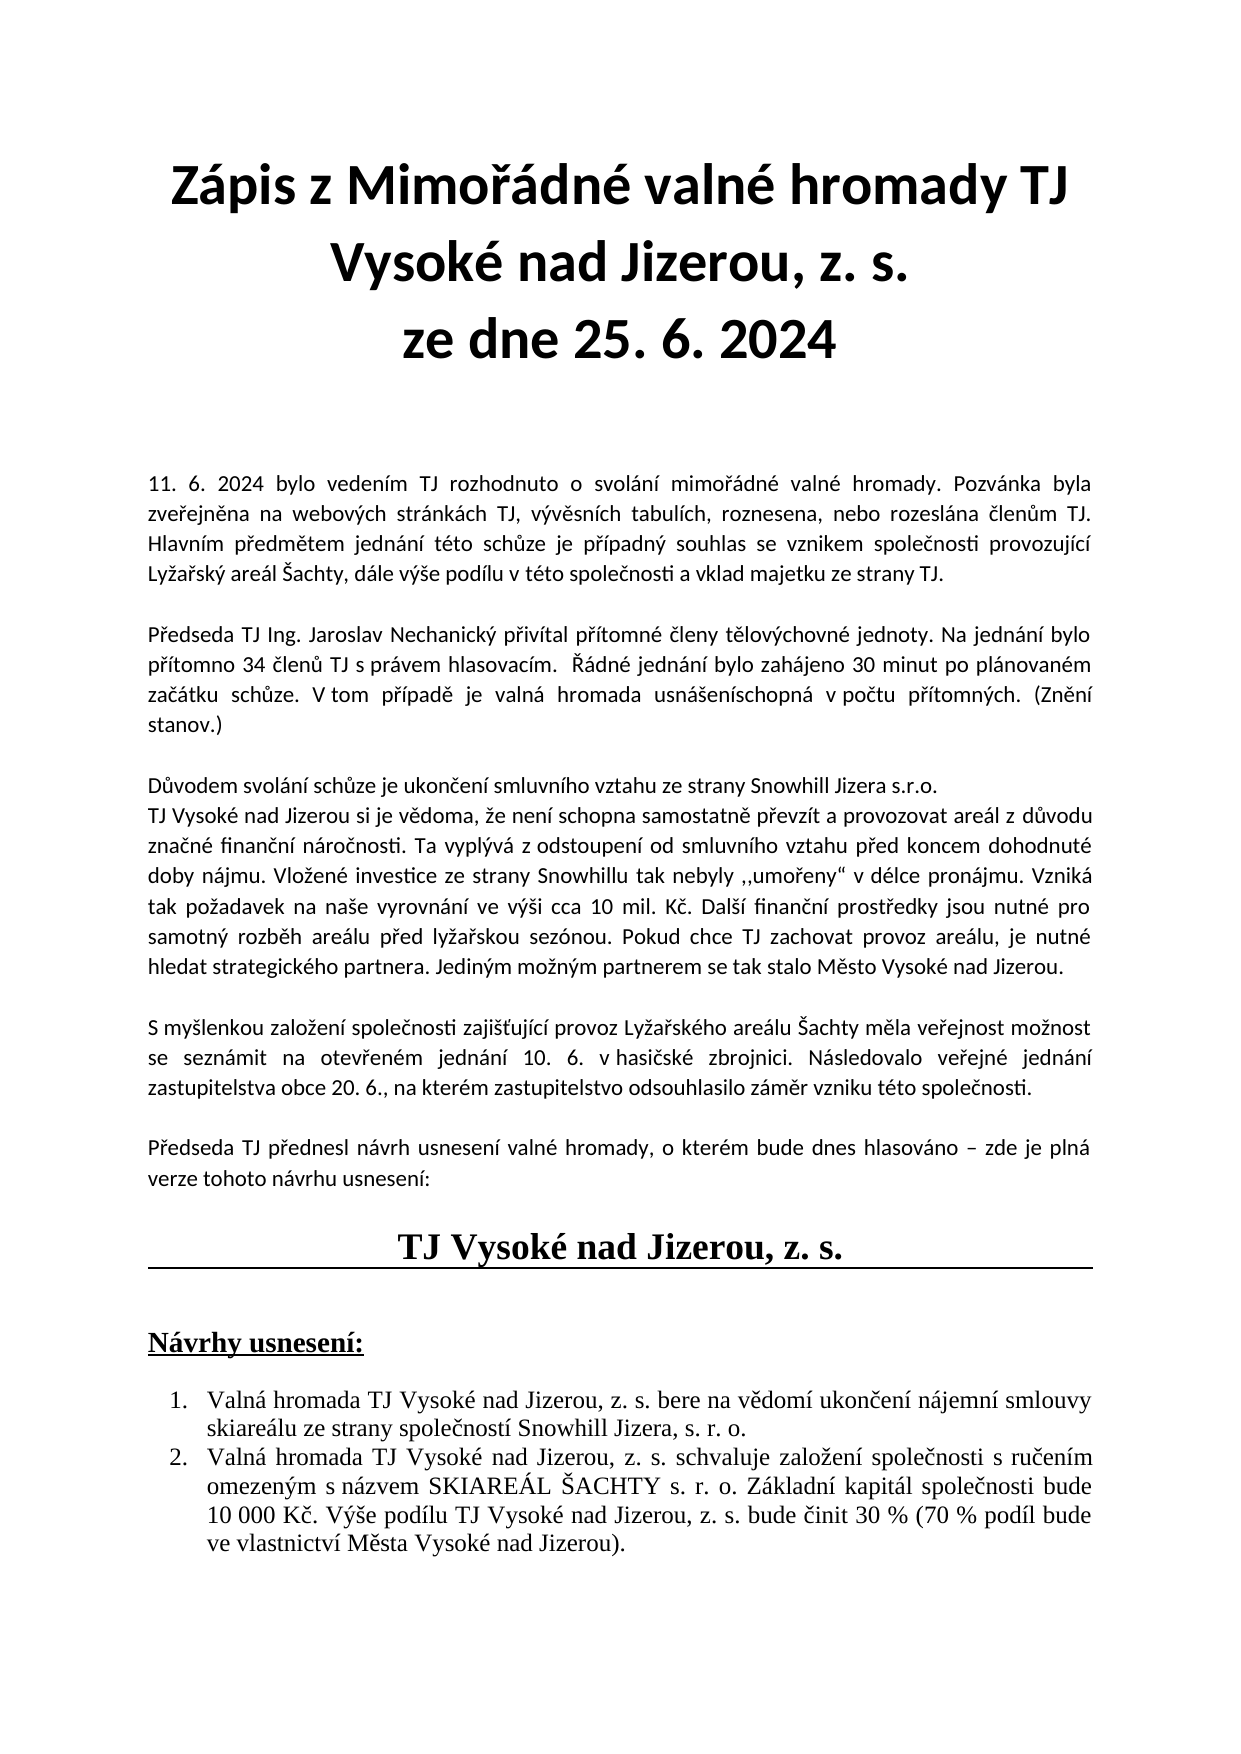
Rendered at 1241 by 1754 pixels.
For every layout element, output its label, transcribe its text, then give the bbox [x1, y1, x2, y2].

text Důvodem svolání schůze je ukončení smluvního vztahu ze strany Snowhill Jizera s.r.o. [148, 771, 1093, 799]
text Předseda TJ přednesl návrh usnesení valné hromady, o kterém bude dnes hlasováno – zde je plná verze tohoto návrhu usnesení: [148, 1133, 1093, 1192]
text 11. 6. 2024 bylo vedením TJ rozhodnuto o svolání mimořádné valné hromady. Pozvánka byla zveřejněna na webových stránkách TJ, vývěsních tabulích, roznesena, nebo rozeslána členům TJ. Hlavním předmětem jednání této schůze je případný souhlas se vznikem společnosti provozující Lyžařský areál Šachty, dále výše podílu v této společnosti a vklad majetku ze strany TJ. [148, 469, 1093, 587]
text TJ Vysoké nad Jizerou, z. s. [148, 1224, 1093, 1267]
text TJ Vysoké nad Jizerou si je vědoma, že není schopna samostatně převzít a provozovat areál z důvodu značné finanční náročnosti. Ta vyplývá z odstoupení od smluvního vztahu před koncem dohodnuté doby nájmu. Vložené investice ze strany Snowhillu tak nebyly ,,umořeny“ v délce pronájmu. Vzniká tak požadavek na naše vyrovnání ve výši cca 10 mil. Kč. Další finanční prostředky jsou nutné pro samotný rozběh areálu před lyžařskou sezónou. Pokud chce TJ zachovat provoz areálu, je nutné hledat strategického partnera. Jediným možným partnerem se tak stalo Město Vysoké nad Jizerou. [148, 801, 1093, 980]
text ze dne 25. 6. 2024 [148, 301, 1093, 373]
list Valná hromada TJ Vysoké nad Jizerou, z. s. schvaluje založení společnosti s ručením omezeným s názvem SKIAREÁL ŠACHTY s. r. o. Základní kapitál společnosti bude 10 000 Kč. Výše podílu TJ Vysoké nad Jizerou, z. s. bude činit 30 % (70 % podíl bude ve vlastnictví Města Vysoké nad Jizerou). [169, 1442, 1093, 1557]
text Zápis z Mimořádné valné hromady TJ Vysoké nad Jizerou, z. s. [148, 148, 1093, 296]
text Předseda TJ Ing. Jaroslav Nechanický přivítal přítomné členy tělovýchovné jednoty. Na jednání bylo přítomno 34 členů TJ s právem hlasovacím. Řádné jednání bylo zahájeno 30 minut po plánovaném začátku schůze. V tom případě je valná hromada usnášeníschopná v počtu přítomných. (Znění stanov.) [148, 620, 1093, 738]
list Valná hromada TJ Vysoké nad Jizerou, z. s. bere na vědomí ukončení nájemní smlouvy skiareálu ze strany společností Snowhill Jizera, s. r. o. [169, 1385, 1093, 1442]
text S myšlenkou založení společnosti zajišťující provoz Lyžařského areálu Šachty měla veřejnost možnost se seznámit na otevřeném jednání 10. 6. v hasičské zbrojnici. Následovalo veřejné jednání zastupitelstva obce 20. 6., na kterém zastupitelstvo odsouhlasilo záměr vzniku této společnosti. [148, 1013, 1093, 1101]
text Návrhy usnesení: [148, 1325, 1093, 1358]
